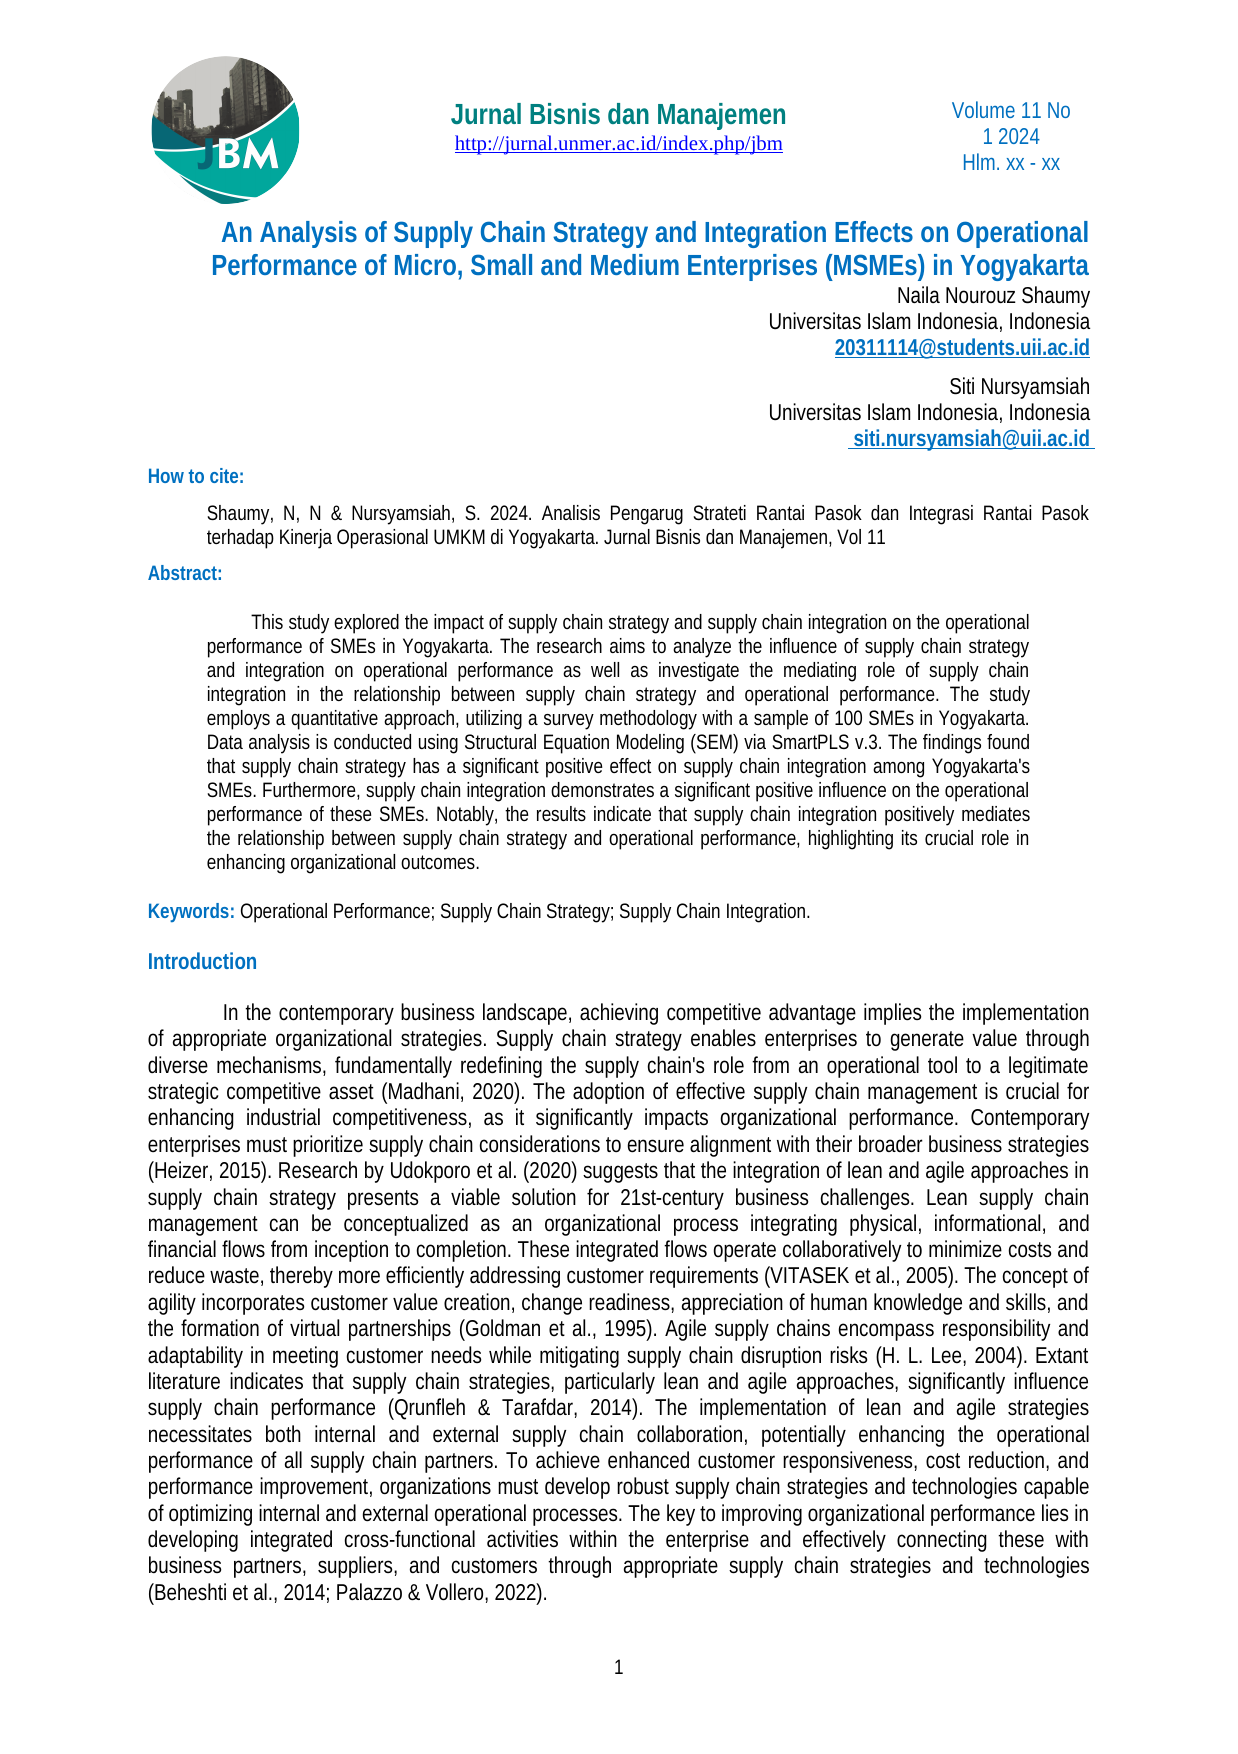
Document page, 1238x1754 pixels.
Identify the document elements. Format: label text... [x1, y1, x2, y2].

text Naila Nourouz Shaumy [148, 282, 1090, 308]
text 20311114@students.uii.ac.id [148, 334, 1090, 361]
text Universitas Islam Indonesia, Indonesia [148, 399, 1090, 425]
text Universitas Islam Indonesia, Indonesia [148, 308, 1090, 334]
text Introduction [148, 948, 1090, 974]
text Abstract: [148, 561, 1031, 585]
text How to cite: [148, 464, 1090, 488]
text In the contemporary business landscape, achieving competitive advantage implies the implementation of appropriate organizational strategies. Supply chain strategy enables enterprises to generate value through diverse mechanisms, fundamentally redefining the supply chain's role from an operational tool to a legitimate strategic competitive asset (Madhani, 2020). The adoption of effective supply chain management is crucial for enhancing industrial competitiveness, as it significantly impacts organizational performance. Contemporary enterprises must prioritize supply chain considerations to ensure alignment with their broader business strategies (Heizer, 2015). Research by Udokporo et al. (2020) suggests that the integration of lean and agile approaches in supply chain strategy presents a viable solution for 21st-century business challenges. Lean supply chain management can be conceptualized as an organizational process integrating physical, informational, and financial flows from inception to completion. These integrated flows operate collaboratively to minimize costs and reduce waste, thereby more efficiently addressing customer requirements (VITASEK et al., 2005). The concept of agility incorporates customer value creation, change readiness, appreciation of human knowledge and skills, and the formation of virtual partnerships (Goldman et al., 1995). Agile supply chains encompass responsibility and adaptability in meeting customer needs while mitigating supply chain disruption risks (H. L. Lee, 2004). Extant literature indicates that supply chain strategies, particularly lean and agile approaches, significantly influence supply chain performance (Qrunfleh & Tarafdar, 2014). The implementation of lean and agile strategies necessitates both internal and external supply chain collaboration, potentially enhancing the operational performance of all supply chain partners. To achieve enhanced customer responsiveness, cost reduction, and performance improvement, organizations must develop robust supply chain strategies and technologies capable of optimizing internal and external operational processes. The key to improving organizational performance lies in developing integrated cross-functional activities within the enterprise and effectively connecting these with business partners, suppliers, and customers through appropriate supply chain strategies and technologies (Beheshti et al., 2014; Palazzo & Vollero, 2022). [148, 999, 1090, 1605]
text Shaumy, N, N & Nursyamsiah, S. 2024. Analisis Pengarug Strateti Rantai Pasok dan Integrasi Rantai Pasok terhadap Kinerja Operasional UMKM di Yogyakarta. Jurnal Bisnis dan Manajemen, Vol 11 [207, 501, 1090, 549]
picture [151, 56, 300, 204]
text Siti Nursyamsiah [148, 373, 1090, 399]
text This study explored the impact of supply chain strategy and supply chain integration on the operational performance of SMEs in Yogyakarta. The research aims to analyze the influence of supply chain strategy and integration on operational performance as well as investigate the mediating role of supply chain integration in the relationship between supply chain strategy and operational performance. The study employs a quantitative approach, utilizing a survey methodology with a sample of 100 SMEs in Yogyakarta. Data analysis is conducted using Structural Equation Modeling (SEM) via SmartPLS v.3. The findings found that supply chain strategy has a significant positive effect on supply chain integration among Yogyakarta's SMEs. Furthermore, supply chain integration demonstrates a significant positive influence on the operational performance of these SMEs. Notably, the results indicate that supply chain integration positively mediates the relationship between supply chain strategy and operational performance, highlighting its crucial role in enhancing organizational outcomes. [207, 610, 1031, 874]
text An Analysis of Supply Chain Strategy and Integration Effects on Operational Performance of Micro, Small and Medium Enterprises (MSMEs) in Yogyakarta [148, 215, 1090, 282]
text siti.nursyamsiah@uii.ac.id [148, 425, 1090, 452]
text Keywords: Operational Performance; Supply Chain Strategy; Supply Chain Integration. [148, 899, 1031, 923]
